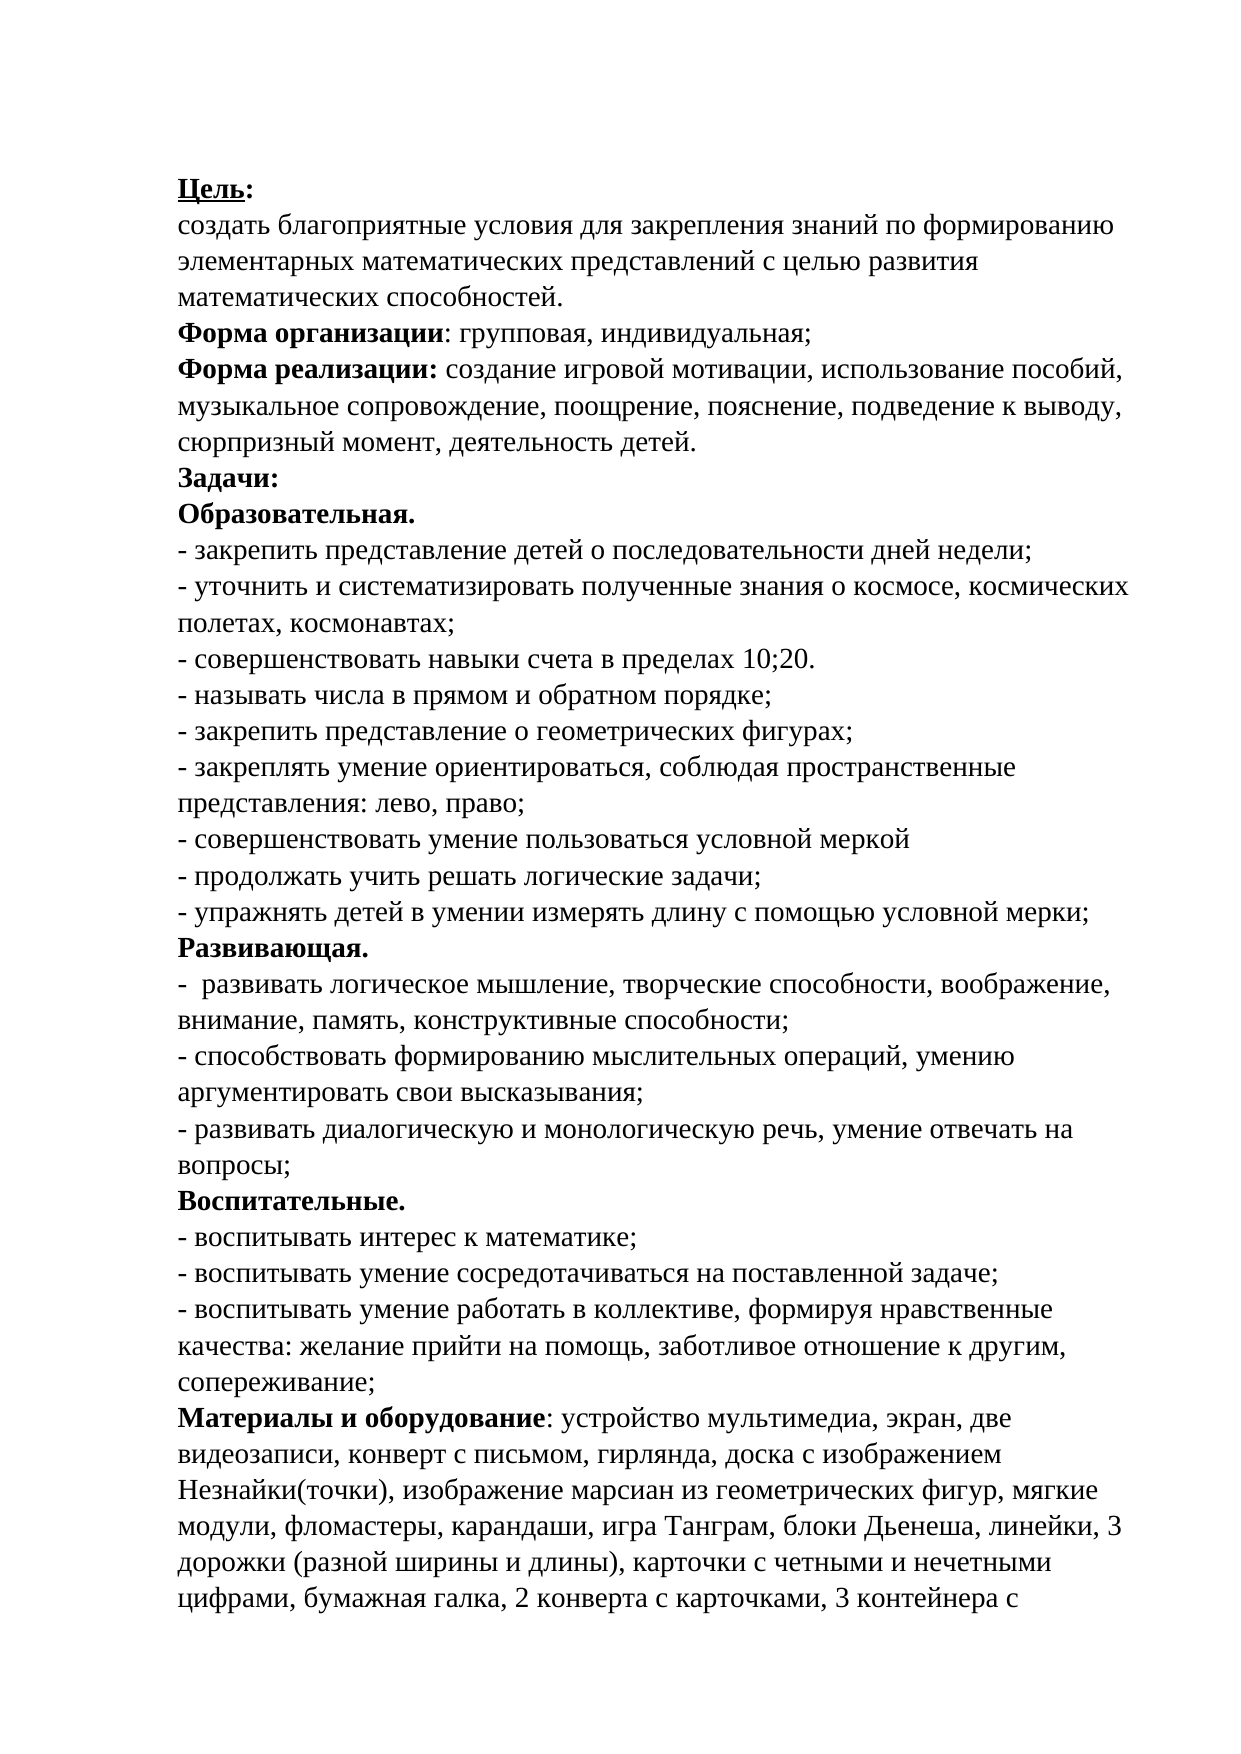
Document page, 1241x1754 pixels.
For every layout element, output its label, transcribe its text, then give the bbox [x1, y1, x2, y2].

text - воспитывать умение сосредотачиваться на поставленной задаче; [177, 1255, 1152, 1289]
text - закреплять умение ориентироваться, соблюдая пространственные представления: лево, право; [177, 749, 1152, 819]
text Воспитательные. [177, 1183, 1152, 1217]
text Форма организации: групповая, индивидуальная; [177, 316, 1152, 349]
text - совершенствовать умение пользоваться условной меркой [177, 822, 1152, 855]
text - закрепить представление детей о последовательности дней недели; [177, 532, 1152, 566]
text - воспитывать умение работать в коллективе, формируя нравственные качества: желание прийти на помощь, заботливое отношение к другим, сопереживание; [177, 1291, 1152, 1397]
text - продолжать учить решать логические задачи; [177, 858, 1152, 891]
text Образовательная. [177, 496, 1152, 530]
text Цель: создать благоприятные условия для закрепления знаний по формированию элементарных математических представлений с целью развития математических способностей. [177, 171, 1152, 313]
text Форма реализации: создание игровой мотивации, использование пособий, музыкальное сопровождение, поощрение, пояснение, подведение к выводу, сюрпризный момент, деятельность детей. [177, 352, 1152, 457]
text - способствовать формированию мыслительных операций, умению аргументировать свои высказывания; [177, 1038, 1152, 1108]
text Развивающая. [177, 930, 1152, 963]
text - закрепить представление о геометрических фигурах; [177, 713, 1152, 747]
text - воспитывать интерес к математике; [177, 1219, 1152, 1253]
text Задачи: [177, 460, 1152, 494]
text - называть числа в прямом и обратном порядке; [177, 677, 1152, 711]
text - уточнить и систематизировать полученные знания о космосе, космических полетах, космонавтах; [177, 568, 1152, 638]
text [177, 1400, 1152, 1614]
text - совершенствовать навыки счета в пределах 10;20. [177, 641, 1152, 674]
text - развивать диалогическую и монологическую речь, умение отвечать на вопросы; [177, 1111, 1152, 1180]
text - развивать логическое мышление, творческие способности, воображение, внимание, память, конструктивные способности; [177, 966, 1152, 1036]
text - упражнять детей в умении измерять длину с помощью условной мерки; [177, 894, 1152, 927]
